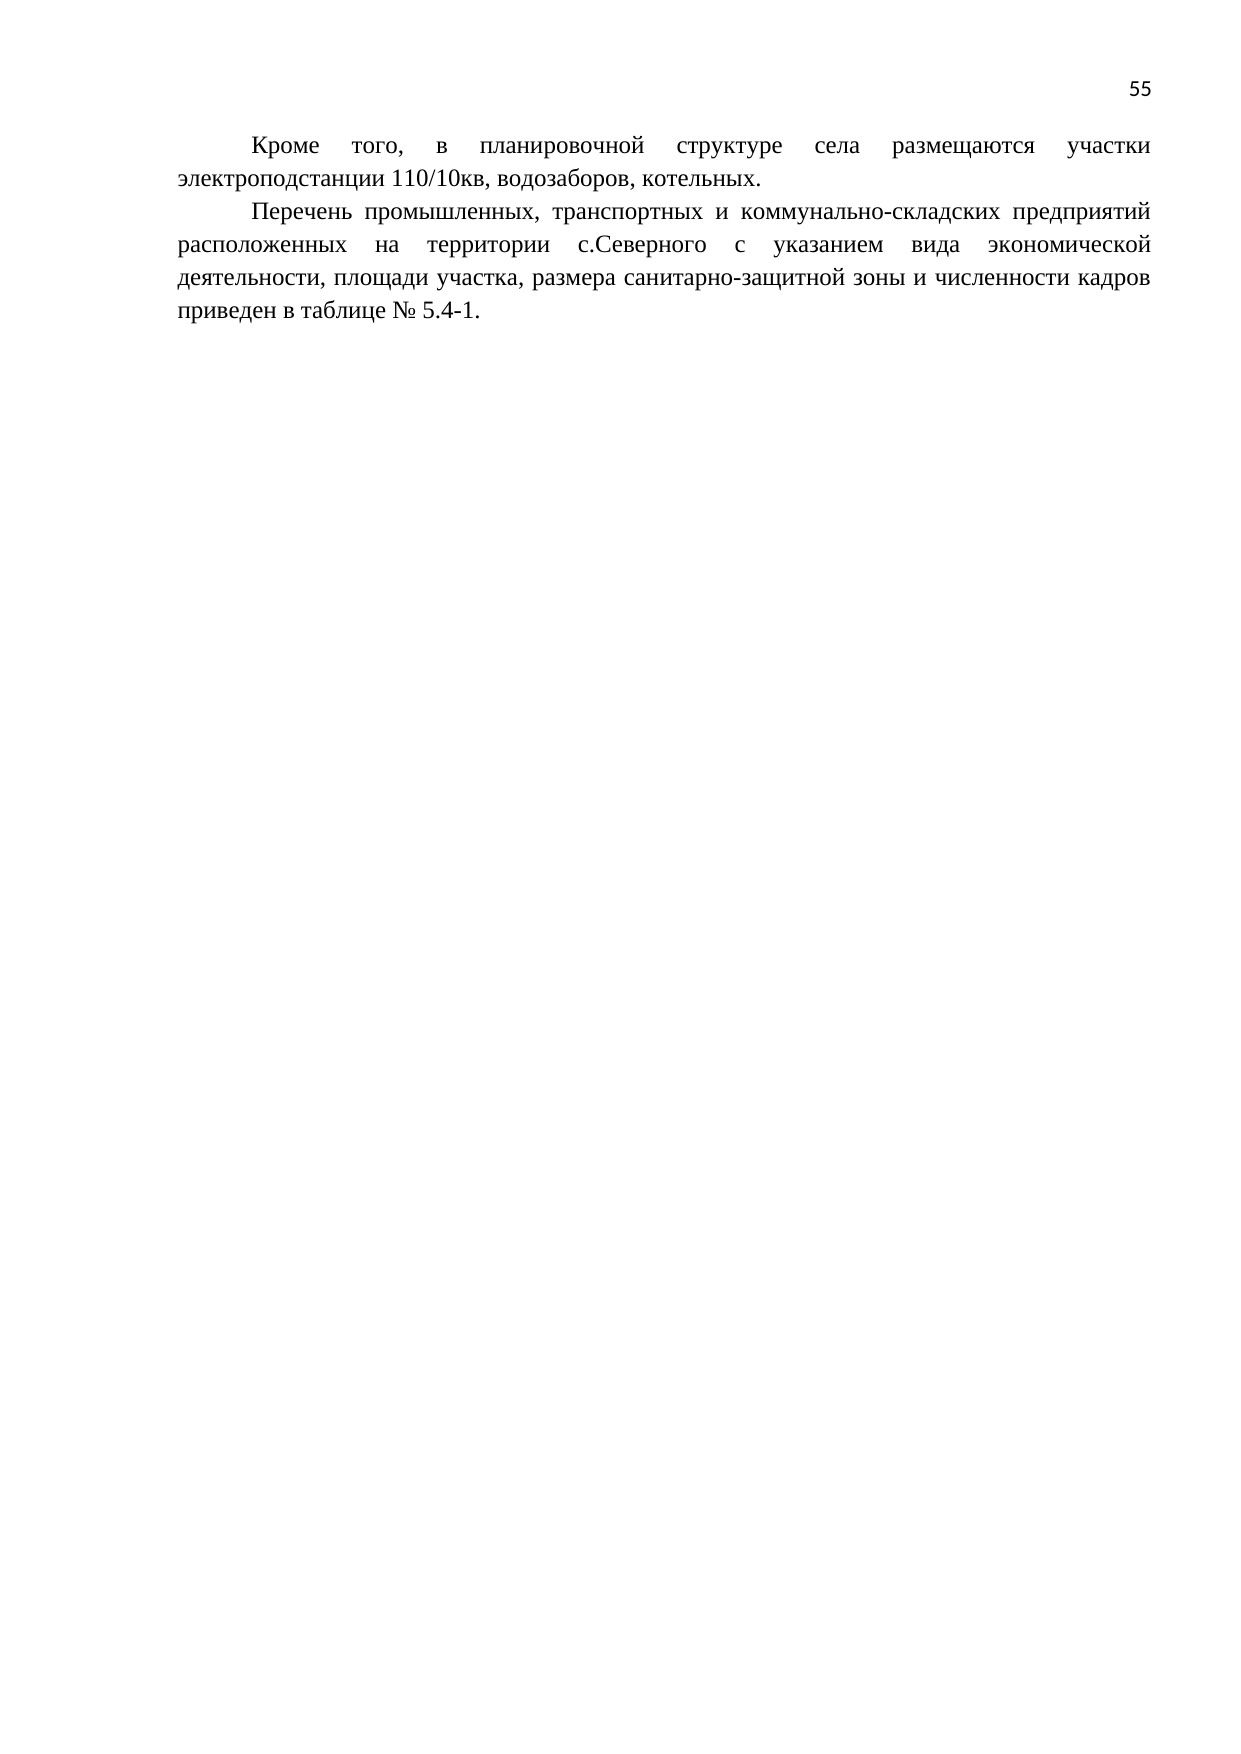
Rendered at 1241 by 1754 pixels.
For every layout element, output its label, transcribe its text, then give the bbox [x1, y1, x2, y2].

text Перечень промышленных, транспортных и коммунально-складских предприятий расположенных на территории с.Северного с указанием вида экономической деятельности, площади участка, размера санитарно-защитной зоны и численности кадров приведен в таблице № 5.4-1. [177, 196, 1152, 324]
text Кроме того, в планировочной структуре села размещаются участки электроподстанции 110/10кв, водозаборов, котельных. [177, 130, 1152, 192]
